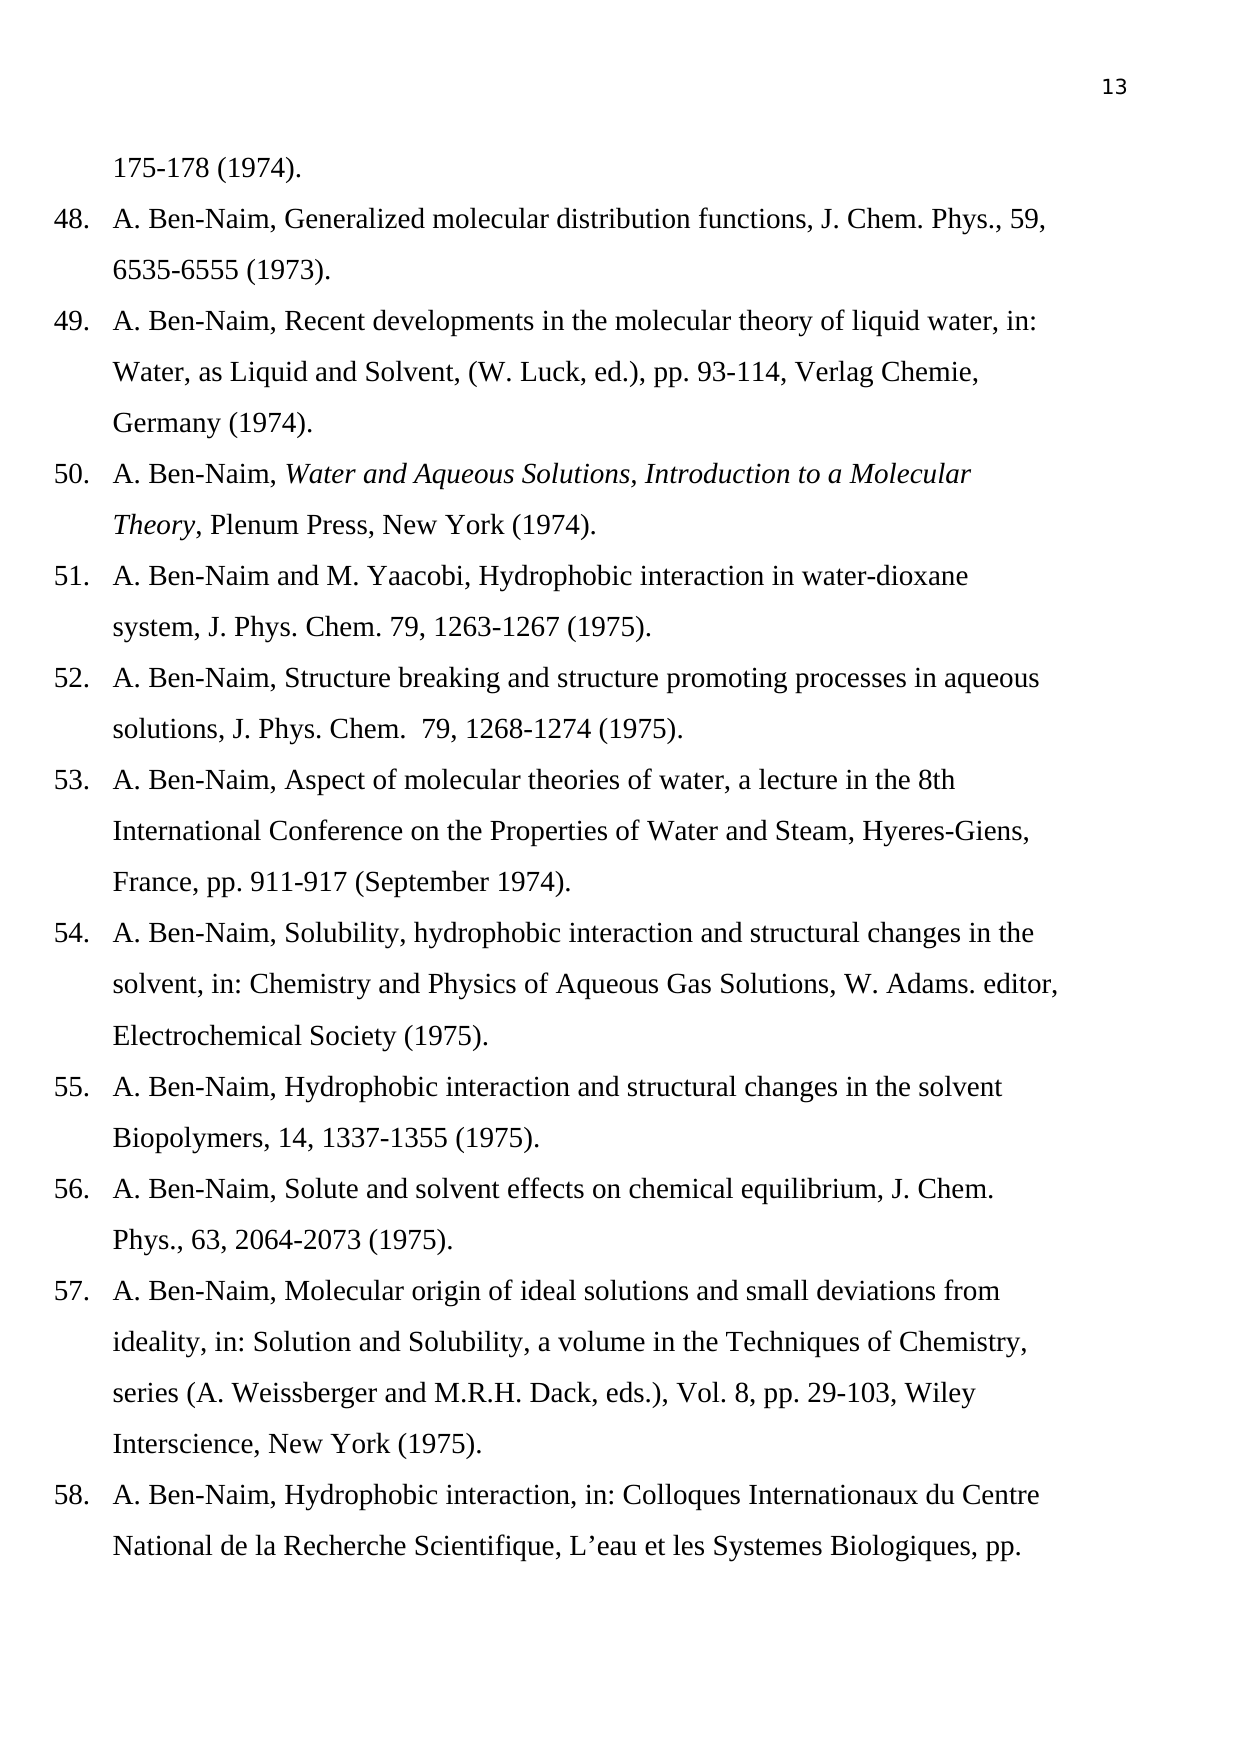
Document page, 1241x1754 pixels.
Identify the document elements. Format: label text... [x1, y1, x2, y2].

text solvent, in: Chemistry and Physics of Aqueous Gas Solutions, W. Adams. editor, [53, 967, 1069, 1000]
text Biopolymers, 14, 1337-1355 (1975). [53, 1120, 1069, 1153]
text 57. A. Ben-Naim, Molecular origin of ideal solutions and small deviations from [53, 1273, 1069, 1306]
text Interscience, New York (1975). [53, 1426, 1069, 1459]
text 49. A. Ben-Naim, Recent developments in the molecular theory of liquid water, in: [53, 303, 1069, 337]
text Electrochemical Society (1975). [53, 1018, 1069, 1051]
text 56. A. Ben-Naim, Solute and solvent effects on chemical equilibrium, J. Chem. [53, 1171, 1069, 1204]
text National de la Recherche Scientifique, L’eau et les Systemes Biologiques, pp. [53, 1528, 1069, 1562]
text 175-178 (1974). [112, 150, 1128, 183]
text solutions, J. Phys. Chem. 79, 1268-1274 (1975). [53, 711, 1069, 745]
text 52. A. Ben-Naim, Structure breaking and structure promoting processes in aqueous [53, 660, 1069, 694]
text 6535-6555 (1973). [53, 252, 1069, 286]
text Germany (1974). [53, 405, 1069, 439]
text series (A. Weissberger and M.R.H. Dack, eds.), Vol. 8, pp. 29-103, Wiley [53, 1375, 1069, 1408]
text Phys., 63, 2064-2073 (1975). [53, 1222, 1069, 1255]
text 55. A. Ben-Naim, Hydrophobic interaction and structural changes in the solvent [53, 1069, 1069, 1102]
text 51. A. Ben-Naim and M. Yaacobi, Hydrophobic interaction in water-dioxane [53, 558, 1069, 592]
text France, pp. 911-917 (September 1974). [53, 864, 1069, 898]
text Theory, Plenum Press, New York (1974). [53, 507, 1069, 541]
text International Conference on the Properties of Water and Steam, Hyeres-Giens, [53, 813, 1069, 847]
text Water, as Liquid and Solvent, (W. Luck, ed.), pp. 93-114, Verlag Chemie, [53, 354, 1069, 388]
text 54. A. Ben-Naim, Solubility, hydrophobic interaction and structural changes in the [53, 916, 1069, 949]
text system, J. Phys. Chem. 79, 1263-1267 (1975). [53, 609, 1069, 643]
text 58. A. Ben-Naim, Hydrophobic interaction, in: Colloques Internationaux du Centre [53, 1477, 1069, 1511]
text ideality, in: Solution and Solubility, a volume in the Techniques of Chemistry, [53, 1324, 1069, 1357]
text 48. A. Ben-Naim, Generalized molecular distribution functions, J. Chem. Phys., 59, [53, 201, 1069, 234]
text 50. A. Ben-Naim, Water and Aqueous Solutions, Introduction to a Molecular [53, 456, 1069, 490]
text 53. A. Ben-Naim, Aspect of molecular theories of water, a lecture in the 8th [53, 762, 1069, 796]
